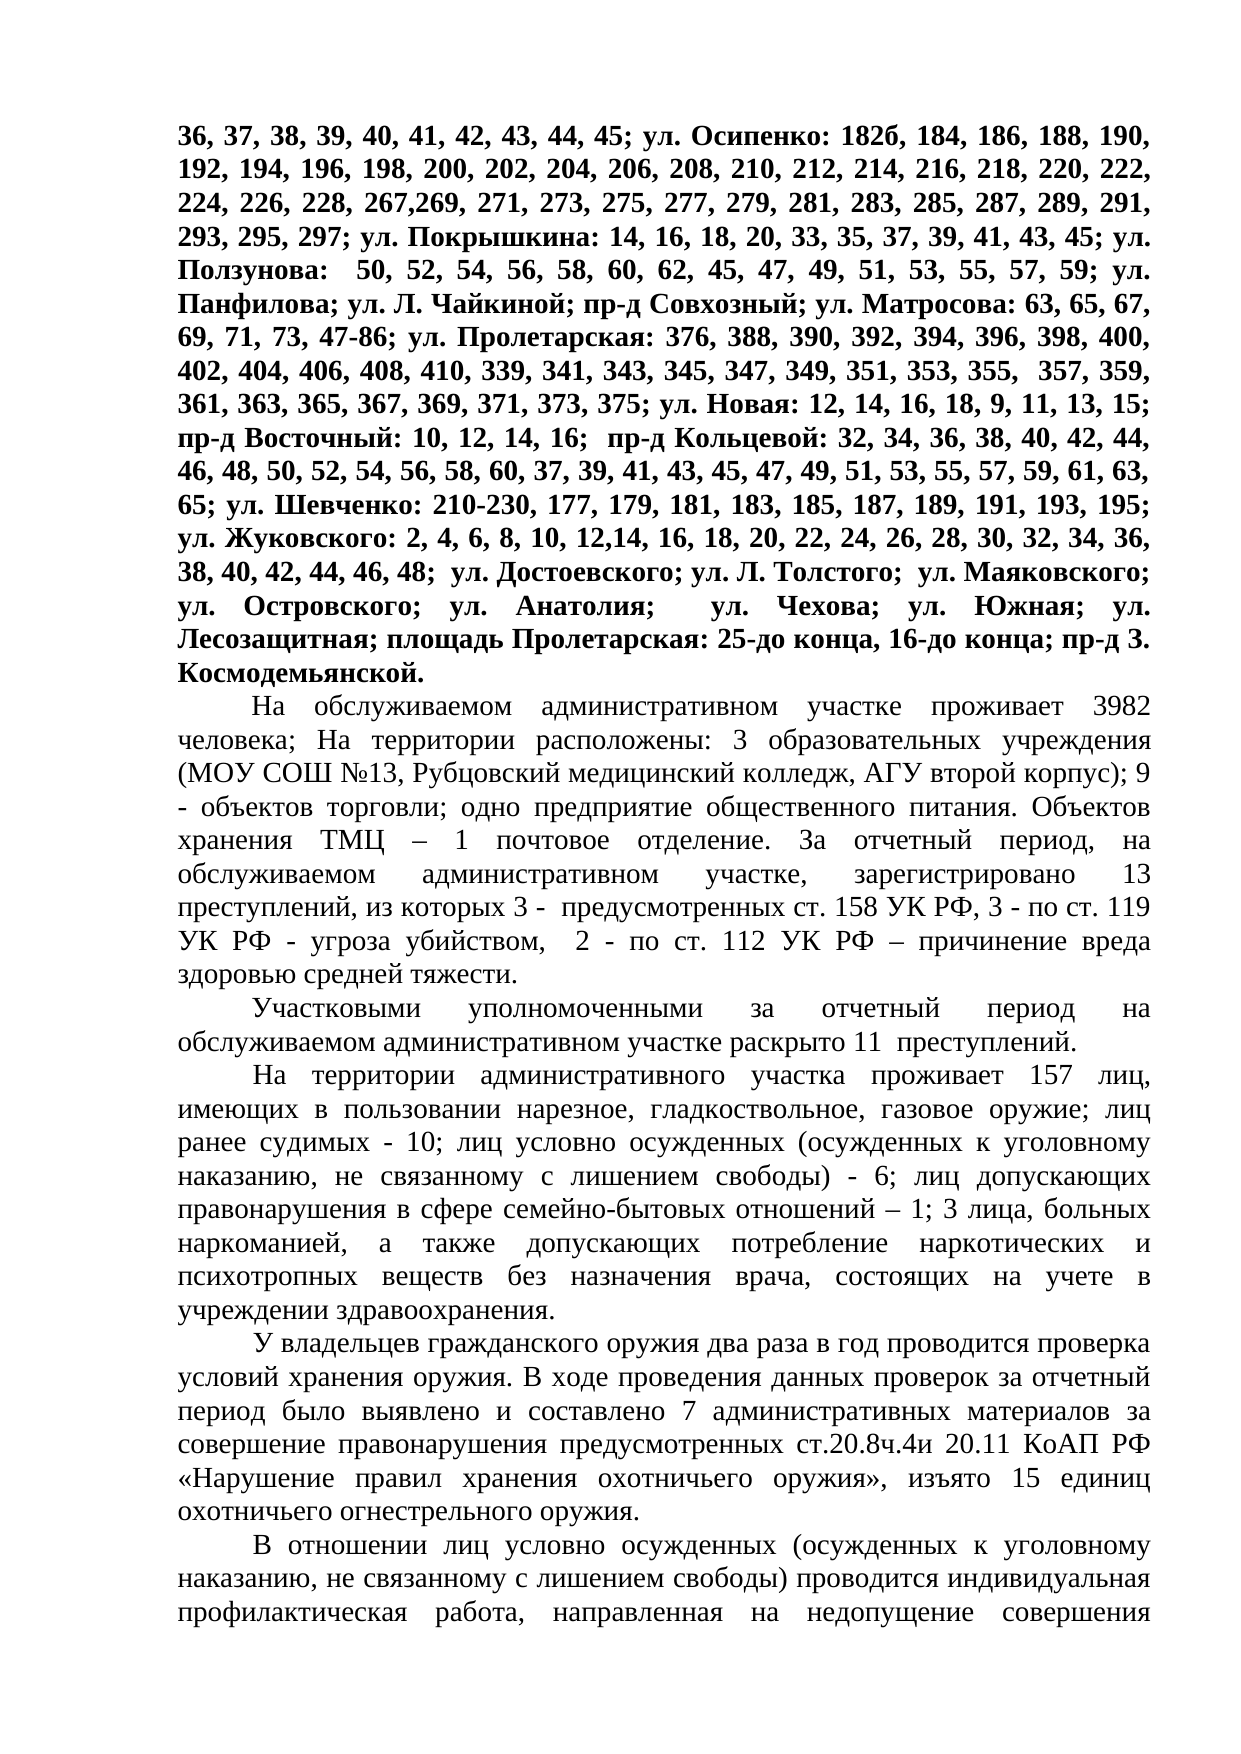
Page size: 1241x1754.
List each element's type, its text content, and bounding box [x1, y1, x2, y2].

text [177, 118, 1152, 688]
text На обслуживаемом административном участке проживает 3982 человека; На территории расположены: 3 образовательных учреждения (МОУ СОШ №13, Рубцовский медицинский колледж, АГУ второй корпус); 9 - объектов торговли; одно предприятие общественного питания. Объектов хранения ТМЦ – 1 почтовое отделение. За отчетный период, на обслуживаемом административном участке, зарегистрировано 13 преступлений, из которых 3 - предусмотренных ст. 158 УК РФ, 3 - по ст. 119 УК РФ - угроза убийством, 2 - по ст. 112 УК РФ – причинение вреда здоровью средней тяжести. [177, 688, 1152, 990]
text На территории административного участка проживает 157 лиц, имеющих в пользовании нарезное, гладкоствольное, газовое оружие; лиц ранее судимых - 10; лиц условно осужденных (осужденных к уголовному наказанию, не связанному с лишением свободы) - 6; лиц допускающих правонарушения в сфере семейно-бытовых отношений – 1; 3 лица, больных наркоманией, а также допускающих потребление наркотических и психотропных веществ без назначения врача, состоящих на учете в учреждении здравоохранения. [177, 1057, 1152, 1326]
text Участковыми уполномоченными за отчетный период на обслуживаемом административном участке раскрыто 11 преступлений. [177, 990, 1152, 1057]
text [177, 1527, 1152, 1627]
text У владельцев гражданского оружия два раза в год проводится проверка условий хранения оружия. В ходе проведения данных проверок за отчетный период было выявлено и составлено 7 административных материалов за совершение правонарушения предусмотренных ст.20.8ч.4и 20.11 КоАП РФ «Нарушение правил хранения охотничьего оружия», изъято 15 единиц охотничьего огнестрельного оружия. [177, 1326, 1152, 1527]
